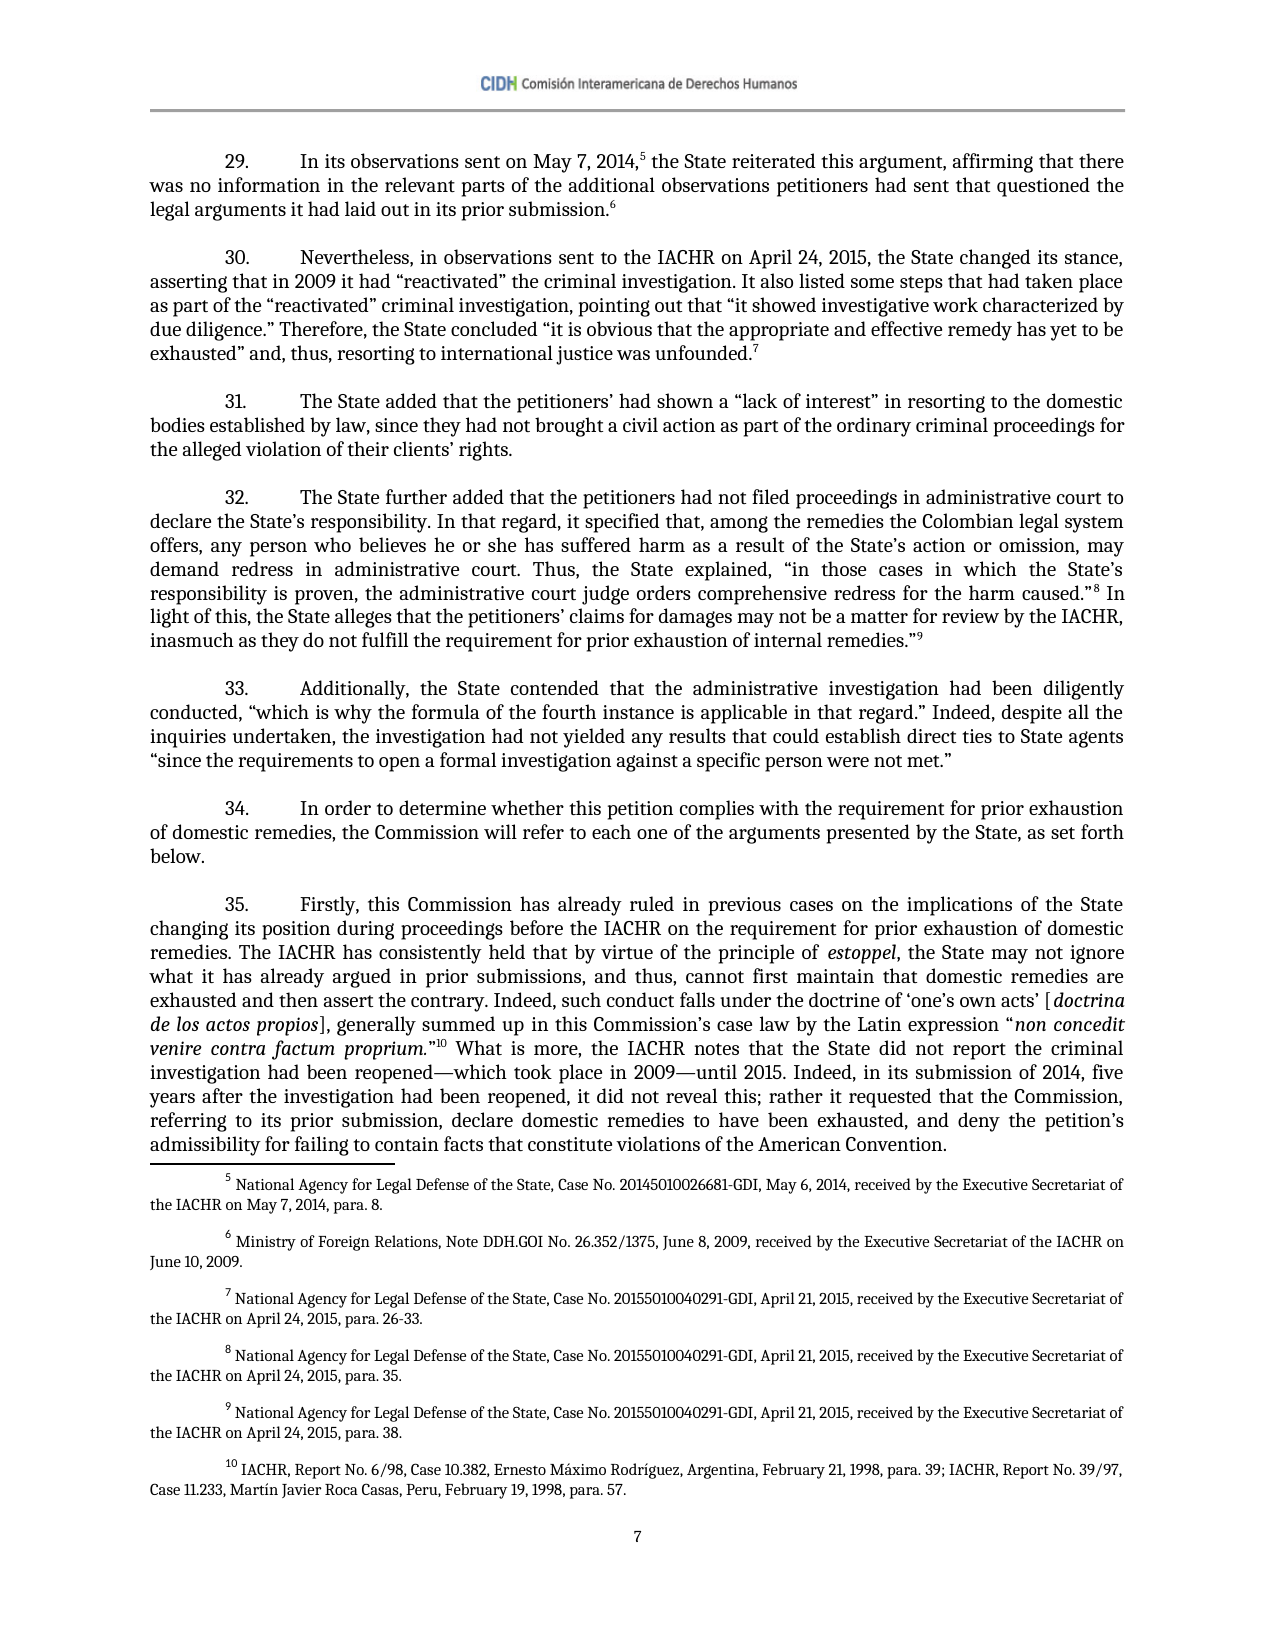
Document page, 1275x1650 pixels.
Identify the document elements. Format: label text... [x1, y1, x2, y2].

list In its observations sent on May 7, 2014, the State reiterated this argument, affirming that there was no information in the relevant parts of the additional observations petitioners had sent that questioned the legal arguments it had laid out in its prior submission. [150, 150, 1125, 222]
list Firstly, this Commission has already ruled in previous cases on the implications of the State changing its position during proceedings before the IACHR on the requirement for prior exhaustion of domestic remedies. The IACHR has consistently held that by virtue of the principle of estoppel, the State may not ignore what it has already argued in prior submissions, and thus, cannot first maintain that domestic remedies are exhausted and then assert the contrary. Indeed, such conduct falls under the doctrine of ‘one’s own acts’ [doctrina de los actos propios], generally summed up in this Commission’s case law by the Latin expression “non concedit venire contra factum proprium.” What is more, the IACHR notes that the State did not report the criminal investigation had been reopened—which took place in 2009—until 2015. Indeed, in its submission of 2014, five years after the investigation had been reopened, it did not reveal this; rather it requested that the Commission, referring to its prior submission, declare domestic remedies to have been exhausted, and deny the petition’s admissibility for failing to contain facts that constitute violations of the American Convention. [150, 893, 1125, 1156]
list The State further added that the petitioners had not filed proceedings in administrative court to declare the State’s responsibility. In that regard, it specified that, among the remedies the Colombian legal system offers, any person who believes he or she has suffered harm as a result of the State’s action or omission, may demand redress in administrative court. Thus, the State explained, “in those cases in which the State’s responsibility is proven, the administrative court judge orders comprehensive redress for the harm caused.” In light of this, the State alleges that the petitioners’ claims for damages may not be a matter for review by the IACHR, inasmuch as they do not fulfill the requirement for prior exhaustion of internal remedies.” [150, 485, 1125, 653]
list Nevertheless, in observations sent to the IACHR on April 24, 2015, the State changed its stance, asserting that in 2009 it had “reactivated” the criminal investigation. It also listed some steps that had taken place as part of the “reactivated” criminal investigation, pointing out that “it showed investigative work characterized by due diligence.” Therefore, the State concluded “it is obvious that the appropriate and effective remedy has yet to be exhausted” and, thus, resorting to international justice was unfounded. [150, 246, 1125, 366]
picture [475, 75, 800, 93]
list In order to determine whether this petition complies with the requirement for prior exhaustion of domestic remedies, the Commission will refer to each one of the arguments presented by the State, as set forth below. [150, 797, 1125, 869]
list The State added that the petitioners’ had shown a “lack of interest” in resorting to the domestic bodies established by law, since they had not brought a civil action as part of the ordinary criminal proceedings for the alleged violation of their clients’ rights. [150, 389, 1125, 461]
list Additionally, the State contended that the administrative investigation had been diligently conducted, “which is why the formula of the fourth instance is applicable in that regard.” Indeed, despite all the inquiries undertaken, the investigation had not yielded any results that could establish direct ties to State agents “since the requirements to open a formal investigation against a specific person were not met.” [150, 677, 1125, 773]
